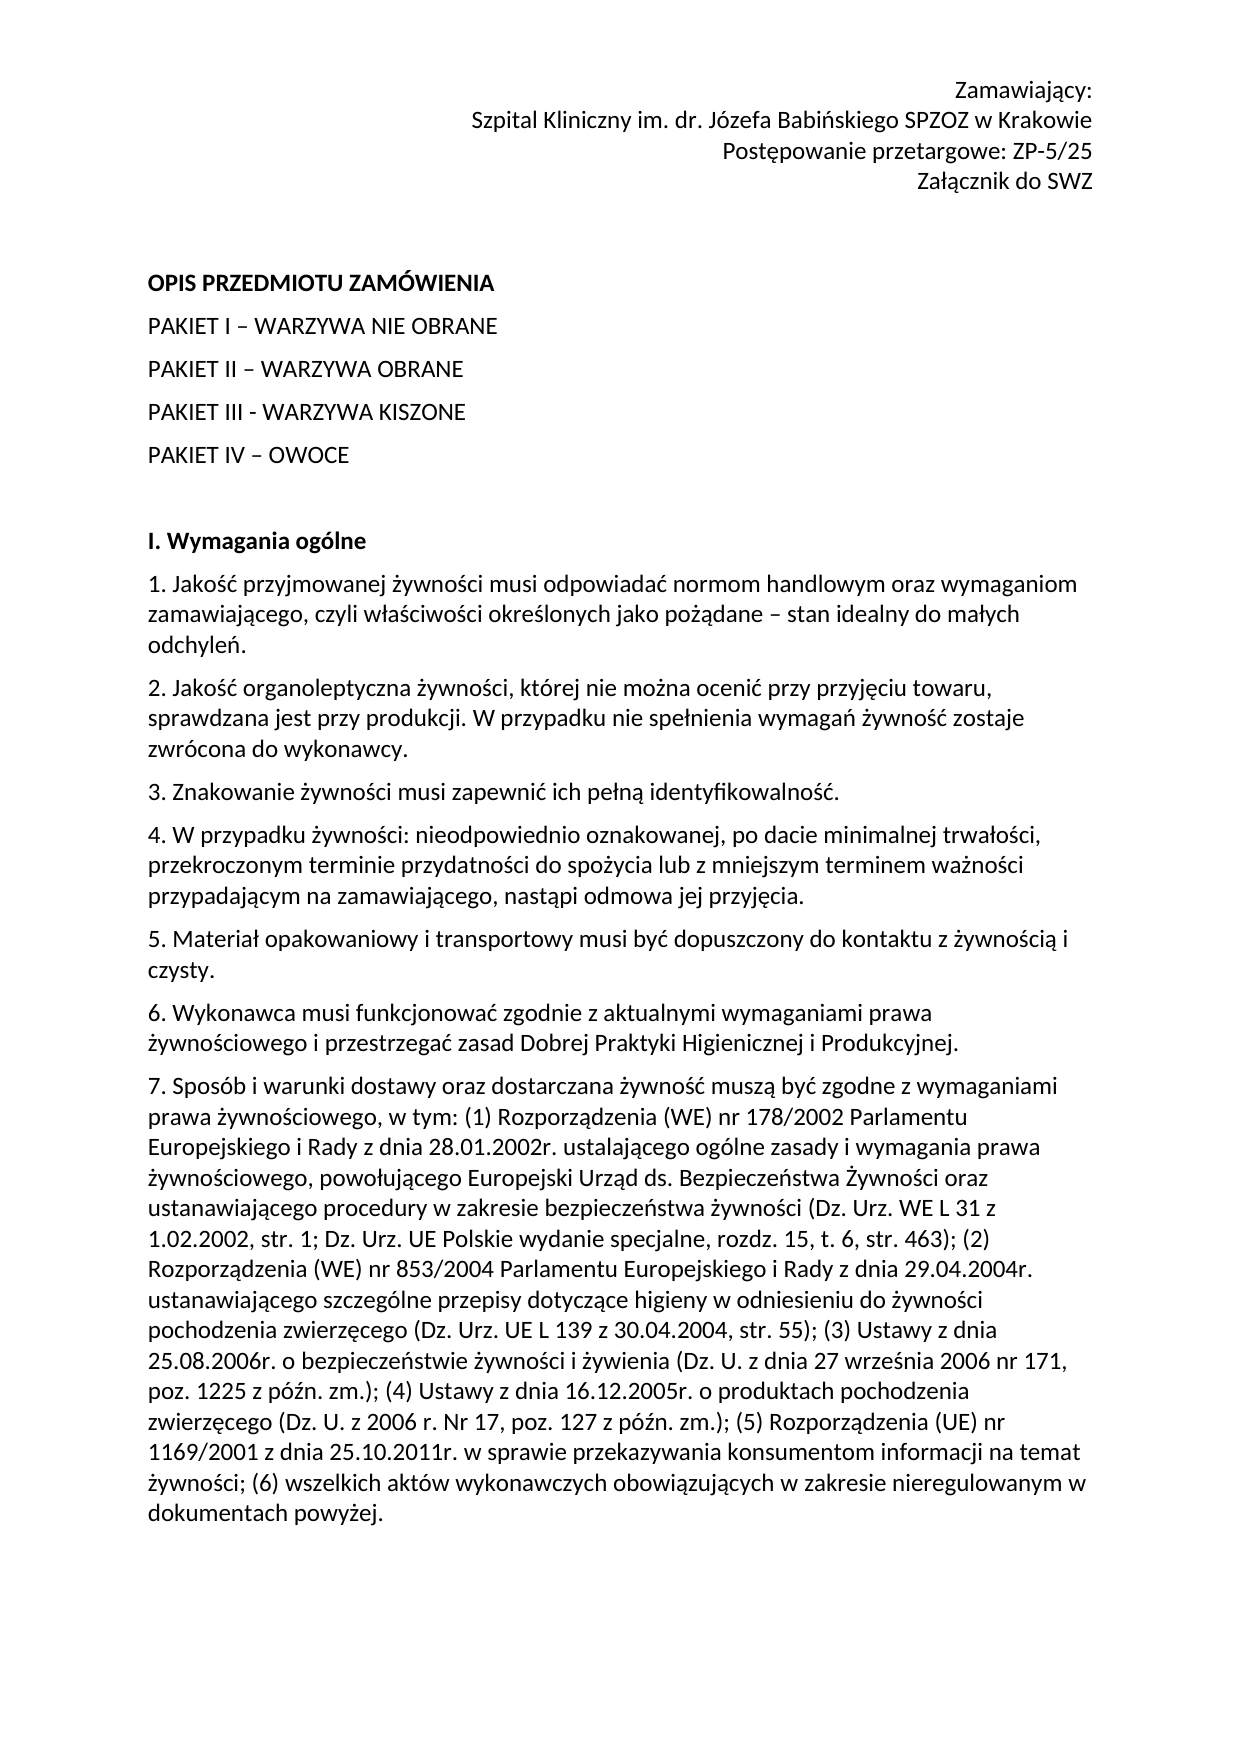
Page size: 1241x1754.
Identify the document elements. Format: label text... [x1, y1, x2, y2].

text PAKIET IV – OWOCE [148, 439, 1093, 469]
text 6. Wykonawca musi funkcjonować zgodnie z aktualnymi wymaganiami prawa żywnościowego i przestrzegać zasad Dobrej Praktyki Higienicznej i Produkcyjnej. [148, 997, 1093, 1058]
text 2. Jakość organoleptyczna żywności, której nie można ocenić przy przyjęciu towaru, sprawdzana jest przy produkcji. W przypadku nie spełnienia wymagań żywność zostaje zwrócona do wykonawcy. [148, 672, 1093, 764]
text PAKIET II – WARZYWA OBRANE [148, 353, 1093, 383]
text 1. Jakość przyjmowanej żywności musi odpowiadać normom handlowym oraz wymaganiom zamawiającego, czyli właściwości określonych jako pożądane – stan idealny do małych odchyleń. [148, 568, 1093, 659]
text 7. Sposób i warunki dostawy oraz dostarczana żywność muszą być zgodne z wymaganiami prawa żywnościowego, w tym: (1) Rozporządzenia (WE) nr 178/2002 Parlamentu Europejskiego i Rady z dnia 28.01.2002r. ustalającego ogólne zasady i wymagania prawa żywnościowego, powołującego Europejski Urząd ds. Bezpieczeństwa Żywności oraz ustanawiającego procedury w zakresie bezpieczeństwa żywności (Dz. Urz. WE L 31 z 1.02.2002, str. 1; Dz. Urz. UE Polskie wydanie specjalne, rozdz. 15, t. 6, str. 463); (2) Rozporządzenia (WE) nr 853/2004 Parlamentu Europejskiego i Rady z dnia 29.04.2004r. ustanawiającego szczególne przepisy dotyczące higieny w odniesieniu do żywności pochodzenia zwierzęcego (Dz. Urz. UE L 139 z 30.04.2004, str. 55); (3) Ustawy z dnia 25.08.2006r. o bezpieczeństwie żywności i żywienia (Dz. U. z dnia 27 września 2006 nr 171, poz. 1225 z późn. zm.); (4) Ustawy z dnia 16.12.2005r. o produktach pochodzenia zwierzęcego (Dz. U. z 2006 r. Nr 17, poz. 127 z późn. zm.); (5) Rozporządzenia (UE) nr 1169/2001 z dnia 25.10.2011r. w sprawie przekazywania konsumentom informacji na temat żywności; (6) wszelkich aktów wykonawczych obowiązujących w zakresie nieregulowanym w dokumentach powyżej. [148, 1070, 1093, 1528]
text 3. Znakowanie żywności musi zapewnić ich pełną identyfikowalność. [148, 776, 1093, 807]
text I. Wymagania ogólne [148, 525, 1093, 556]
text 5. Materiał opakowaniowy i transportowy musi być dopuszczony do kontaktu z żywnością i czysty. [148, 923, 1093, 984]
text PAKIET I – WARZYWA NIE OBRANE [148, 310, 1093, 340]
text OPIS PRZEDMIOTU ZAMÓWIENIA [148, 267, 1093, 297]
text 4. W przypadku żywności: nieodpowiednio oznakowanej, po dacie minimalnej trwałości, przekroczonym terminie przydatności do spożycia lub z mniejszym terminem ważności przypadającym na zamawiającego, nastąpi odmowa jej przyjęcia. [148, 819, 1093, 911]
text PAKIET III - WARZYWA KISZONE [148, 396, 1093, 426]
